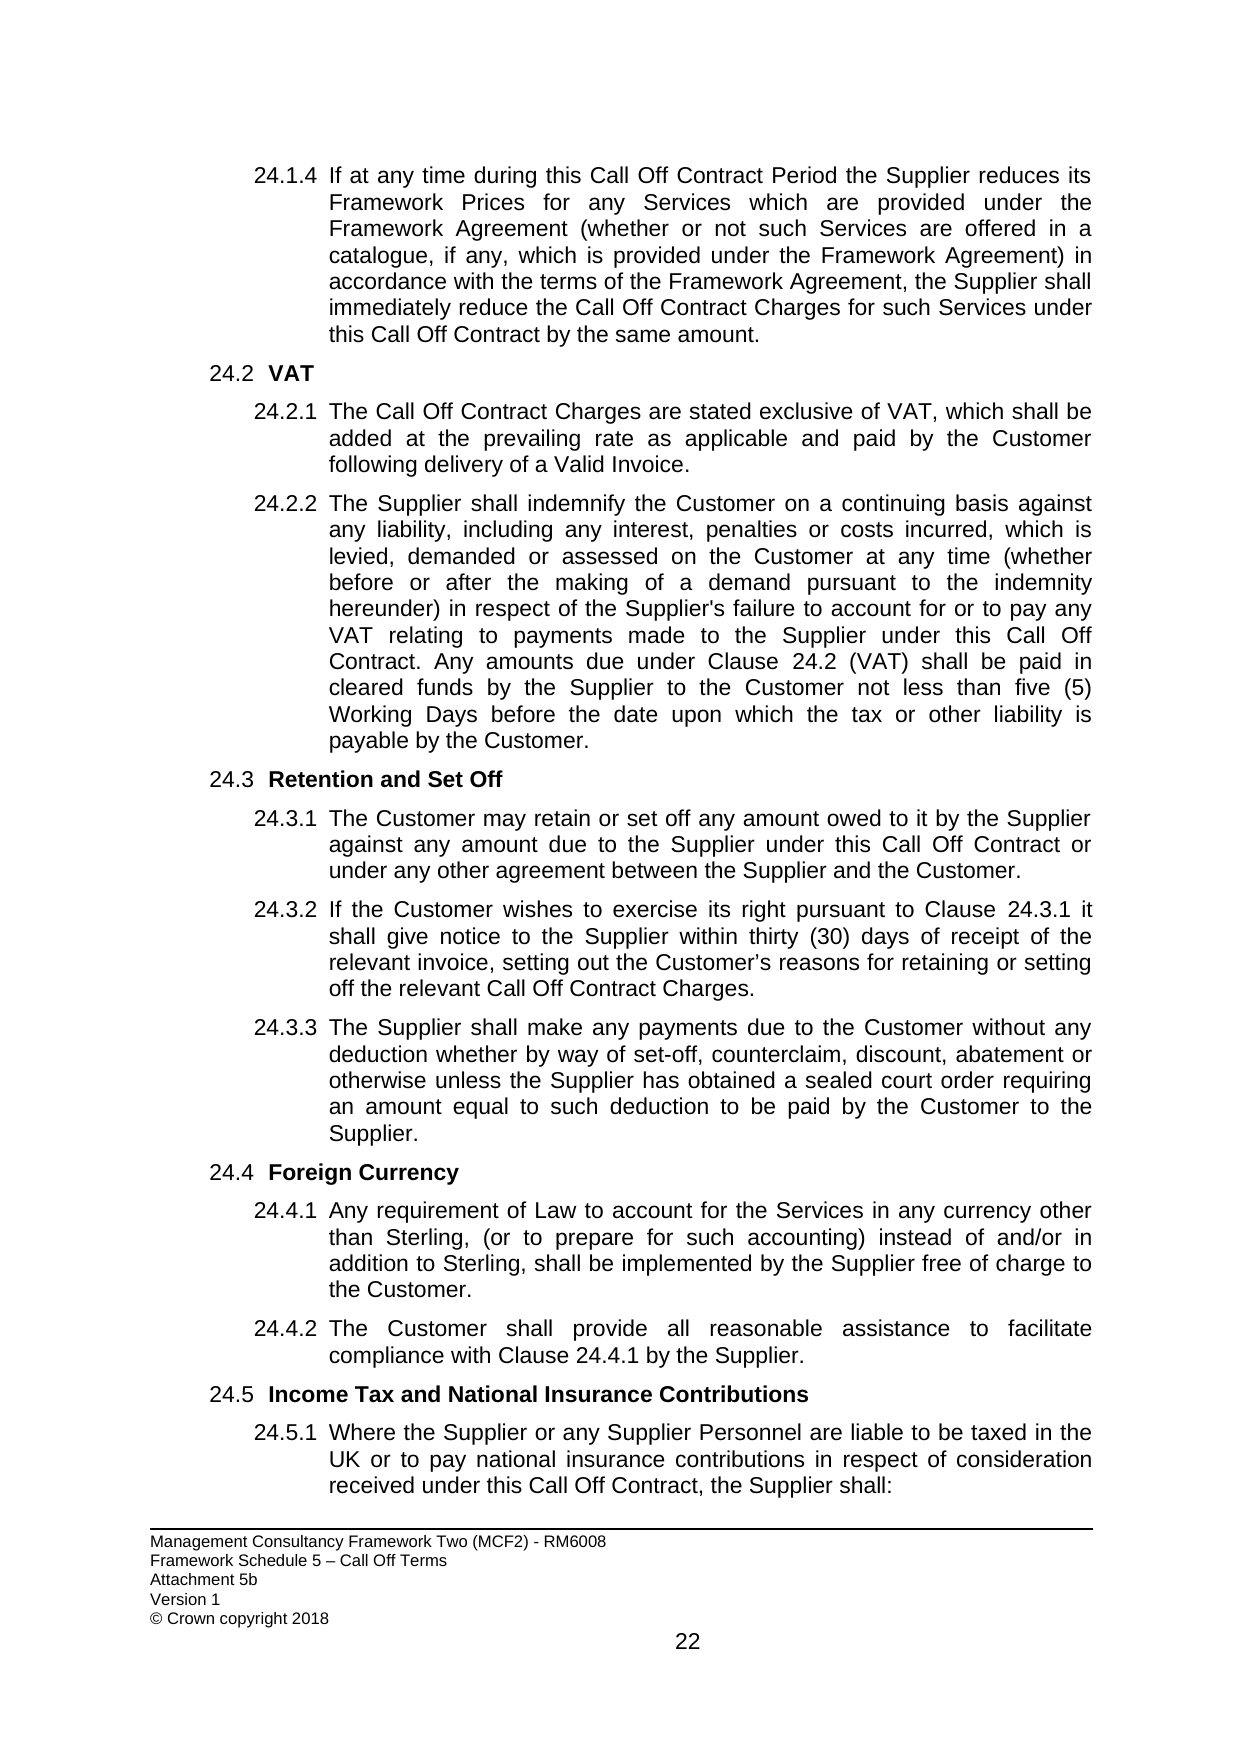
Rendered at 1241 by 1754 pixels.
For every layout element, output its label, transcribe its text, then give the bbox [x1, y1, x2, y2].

subtitle Income Tax and National Insurance Contributions [209, 1381, 1093, 1407]
text Any requirement of Law to account for the Services in any currency other than Sterling, (or to prepare for such accounting) instead of and/or in addition to Sterling, shall be implemented by the Supplier free of charge to the Customer. [253, 1197, 1093, 1303]
text The Supplier shall make any payments due to the Customer without any deduction whether by way of set-off, counterclaim, discount, abatement or otherwise unless the Supplier has obtained a sealed court order requiring an amount equal to such deduction to be paid by the Customer to the Supplier. [253, 1014, 1093, 1146]
text The Customer may retain or set off any amount owed to it by the Supplier against any amount due to the Supplier under this Call Off Contract or under any other agreement between the Supplier and the Customer. [253, 805, 1093, 884]
text If the Customer wishes to exercise its right pursuant to Clause 24.3.1 it shall give notice to the Supplier within thirty (30) days of receipt of the relevant invoice, setting out the Customer’s reasons for retaining or setting off the relevant Call Off Contract Charges. [253, 896, 1093, 1002]
subtitle VAT [209, 359, 1093, 386]
text The Call Off Contract Charges are stated exclusive of VAT, which shall be added at the prevailing rate as applicable and paid by the Customer following delivery of a Valid Invoice. [253, 398, 1093, 477]
text If at any time during this Call Off Contract Period the Supplier reduces its Framework Prices for any Services which are provided under the Framework Agreement (whether or not such Services are offered in a catalogue, if any, which is provided under the Framework Agreement) in accordance with the terms of the Framework Agreement, the Supplier shall immediately reduce the Call Off Contract Charges for such Services under this Call Off Contract by the same amount. [253, 162, 1093, 347]
subtitle Foreign Currency [209, 1158, 1093, 1185]
text The Customer shall provide all reasonable assistance to facilitate compliance with Clause 24.4.1 by the Supplier. [253, 1315, 1093, 1368]
text The Supplier shall indemnify the Customer on a continuing basis against any liability, including any interest, penalties or costs incurred, which is levied, demanded or assessed on the Customer at any time (whether before or after the making of a demand pursuant to the indemnity hereunder) in respect of the Supplier's failure to account for or to pay any VAT relating to payments made to the Supplier under this Call Off Contract. Any amounts due under Clause 24.2 (VAT) shall be paid in cleared funds by the Supplier to the Customer not less than five (5) Working Days before the date upon which the tax or other liability is payable by the Customer. [253, 490, 1093, 753]
text Where the Supplier or any Supplier Personnel are liable to be taxed in the UK or to pay national insurance contributions in respect of consideration received under this Call Off Contract, the Supplier shall: [253, 1419, 1093, 1498]
subtitle Retention and Set Off [209, 766, 1093, 792]
